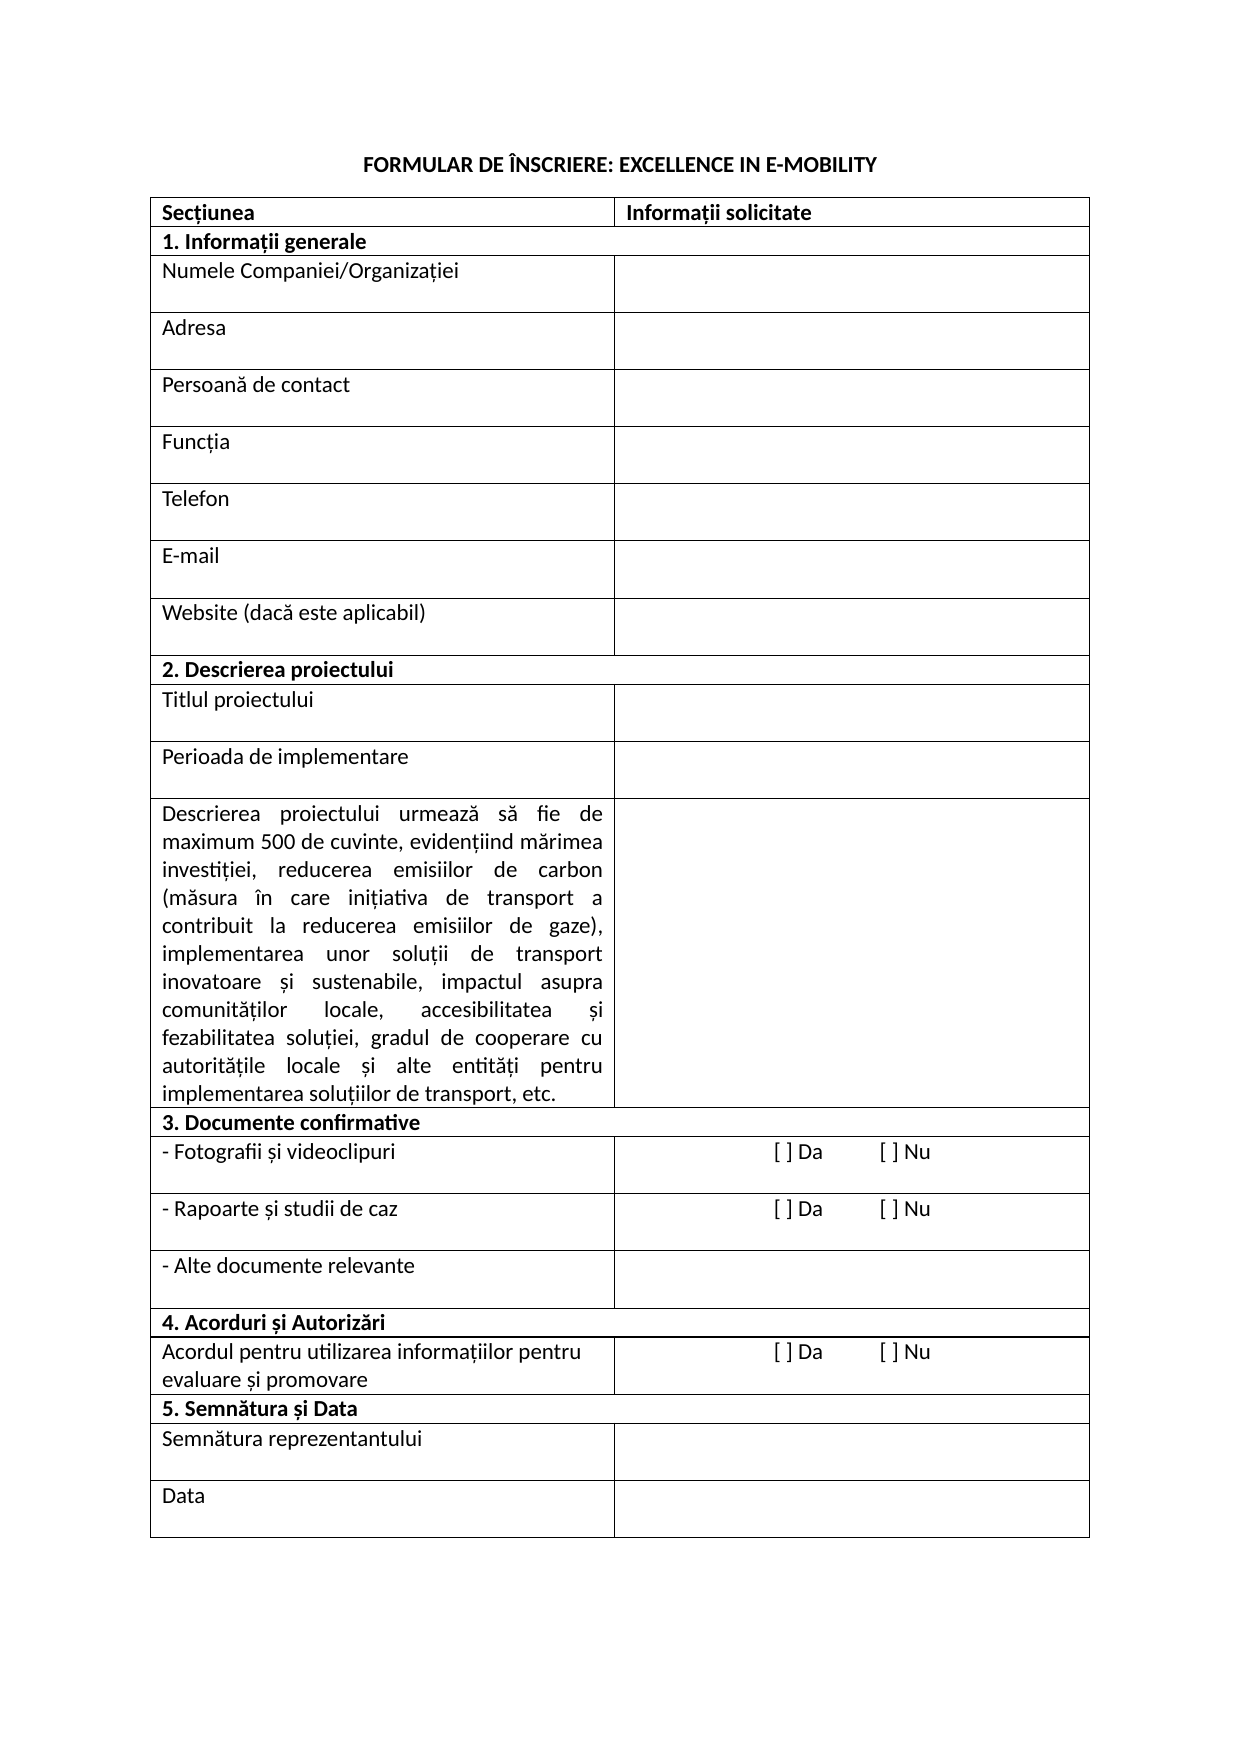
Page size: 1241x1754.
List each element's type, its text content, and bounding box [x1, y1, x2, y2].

table_cell [615, 1251, 1089, 1307]
table_cell [615, 427, 1089, 483]
table_cell Titlul proiectului [151, 685, 614, 741]
table_cell Descrierea proiectului urmează să fie de maximum 500 de cuvinte, evidențiind mărimea investiției, reducerea emisiilor de carbon (măsura în care inițiativa de transport a contribuit la reducerea emisiilor de gaze), implementarea unor soluții de transport inovatoare și sustenabile, impactul asupra comunităților locale, accesibilitatea și fezabilitatea soluției, gradul de cooperare cu autoritățile locale și alte entități pentru implementarea soluțiilor de transport, etc. [151, 799, 614, 1107]
table_cell [ ] Da [ ] Nu [615, 1137, 1089, 1193]
table_cell - Fotografii și videoclipuri [151, 1137, 614, 1193]
table_cell Perioada de implementare [151, 742, 614, 798]
table_header Informații solicitate [615, 198, 1089, 226]
table_cell Acordul pentru utilizarea informațiilor pentru evaluare și promovare [151, 1338, 614, 1393]
table_cell [ ] Da [ ] Nu [615, 1338, 1089, 1393]
table_cell Adresa [151, 313, 614, 369]
table_cell [615, 742, 1089, 798]
table_cell [ ] Da [ ] Nu [615, 1194, 1089, 1250]
table_cell [615, 599, 1089, 654]
table_cell Website (dacă este aplicabil) [151, 599, 614, 654]
table_cell [615, 256, 1089, 312]
table_cell - Rapoarte și studii de caz [151, 1194, 614, 1250]
table_cell 5. Semnătura și Data [151, 1395, 1089, 1423]
table_cell [615, 1424, 1089, 1480]
table_cell - Alte documente relevante [151, 1251, 614, 1307]
table_cell Funcția [151, 427, 614, 483]
table_cell [615, 484, 1089, 540]
table_cell E-mail [151, 541, 614, 597]
table_cell 4. Acorduri și Autorizări [151, 1309, 1089, 1336]
table_cell 1. Informații generale [151, 227, 1089, 255]
table_cell [615, 685, 1089, 741]
table_cell [615, 313, 1089, 369]
table_cell [615, 1481, 1089, 1537]
table_cell Semnătura reprezentantului [151, 1424, 614, 1480]
table_cell [615, 541, 1089, 597]
text FORMULAR DE ÎNSCRIERE: EXCELLENCE IN E-MOBILITY [150, 150, 1090, 178]
table_cell Persoană de contact [151, 370, 614, 426]
table_cell Numele Companiei/Organizației [151, 256, 614, 312]
table_cell 3. Documente confirmative [151, 1108, 1089, 1136]
table_cell Telefon [151, 484, 614, 540]
table_cell Data [151, 1481, 614, 1537]
table_cell [615, 799, 1089, 1107]
table_header Secțiunea [151, 198, 614, 226]
table_cell [615, 370, 1089, 426]
table_cell 2. Descrierea proiectului [151, 656, 1089, 684]
